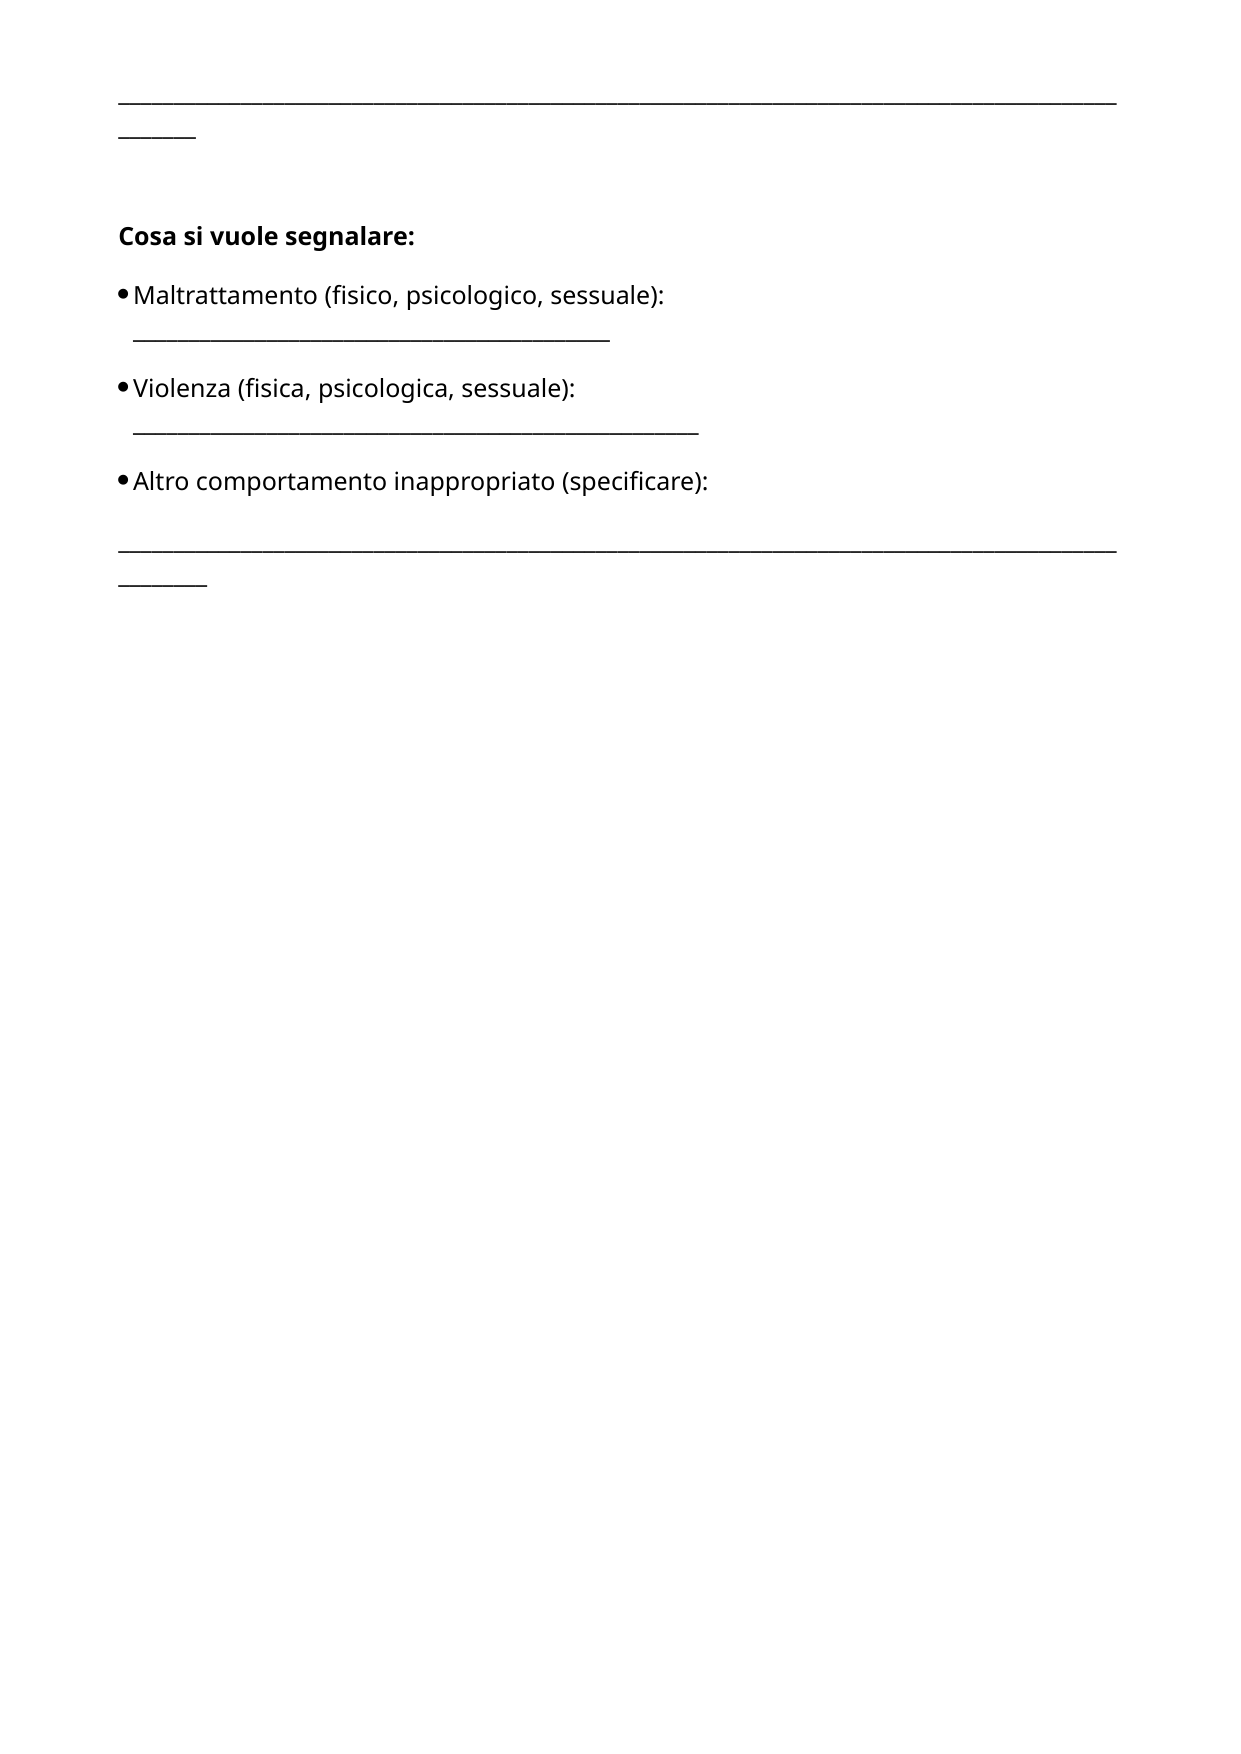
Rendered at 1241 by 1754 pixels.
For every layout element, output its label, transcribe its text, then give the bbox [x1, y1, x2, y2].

text Cosa si vuole segnalare: [118, 218, 1122, 253]
text __________________________________________________________________________________________________ [118, 523, 1122, 591]
text _________________________________________________________________________________________________ [118, 75, 1122, 143]
list Altro comportamento inappropriato (specificare): [118, 464, 1122, 498]
list Violenza (fisica, psicologica, sessuale): ___________________________________________________ [118, 371, 1122, 439]
list Maltrattamento (fisico, psicologico, sessuale): ___________________________________________ [118, 278, 1122, 346]
